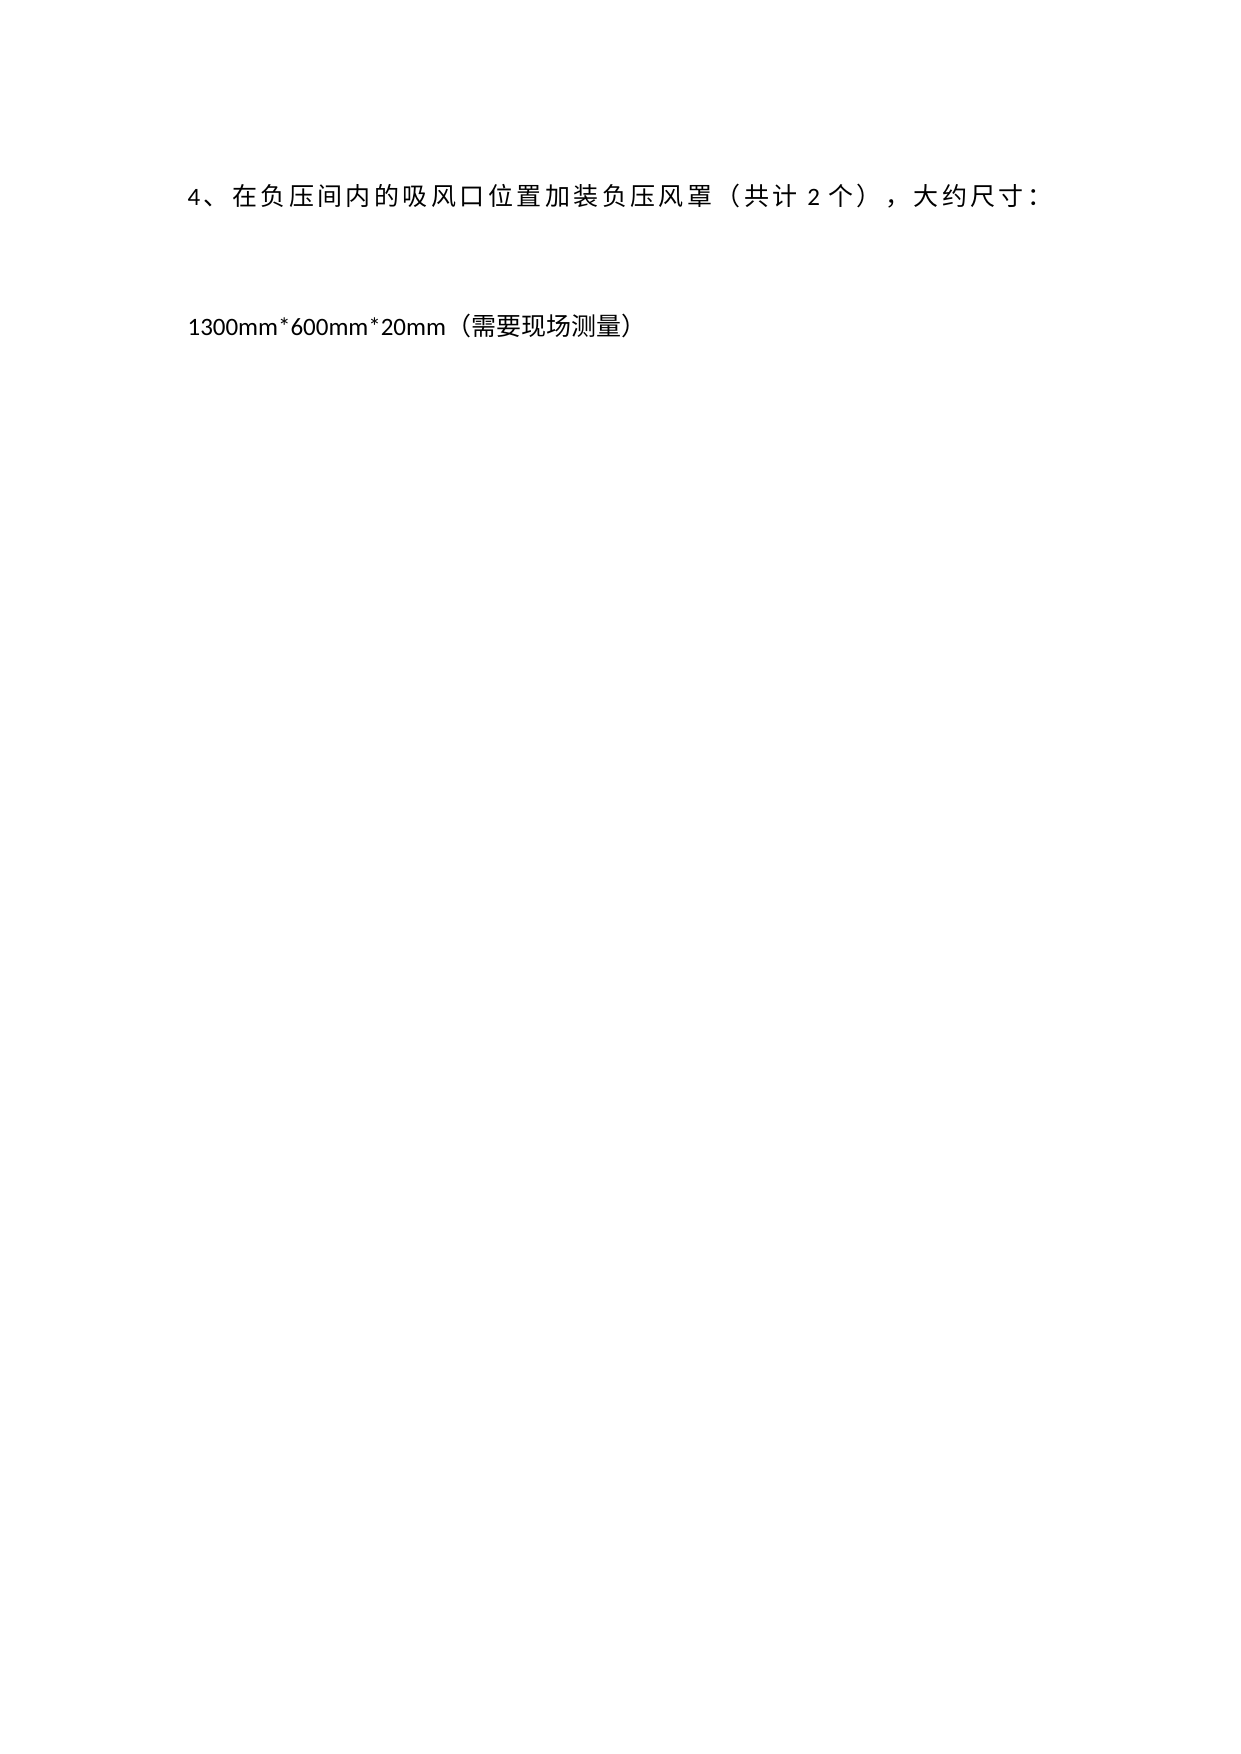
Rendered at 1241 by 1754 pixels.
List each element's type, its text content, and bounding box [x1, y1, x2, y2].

text 4、在负压间内的吸风口位置加装负压风罩（共计2个），大约尺寸：1300mm*600mm*20mm（需要现场测量） [187, 162, 1053, 357]
